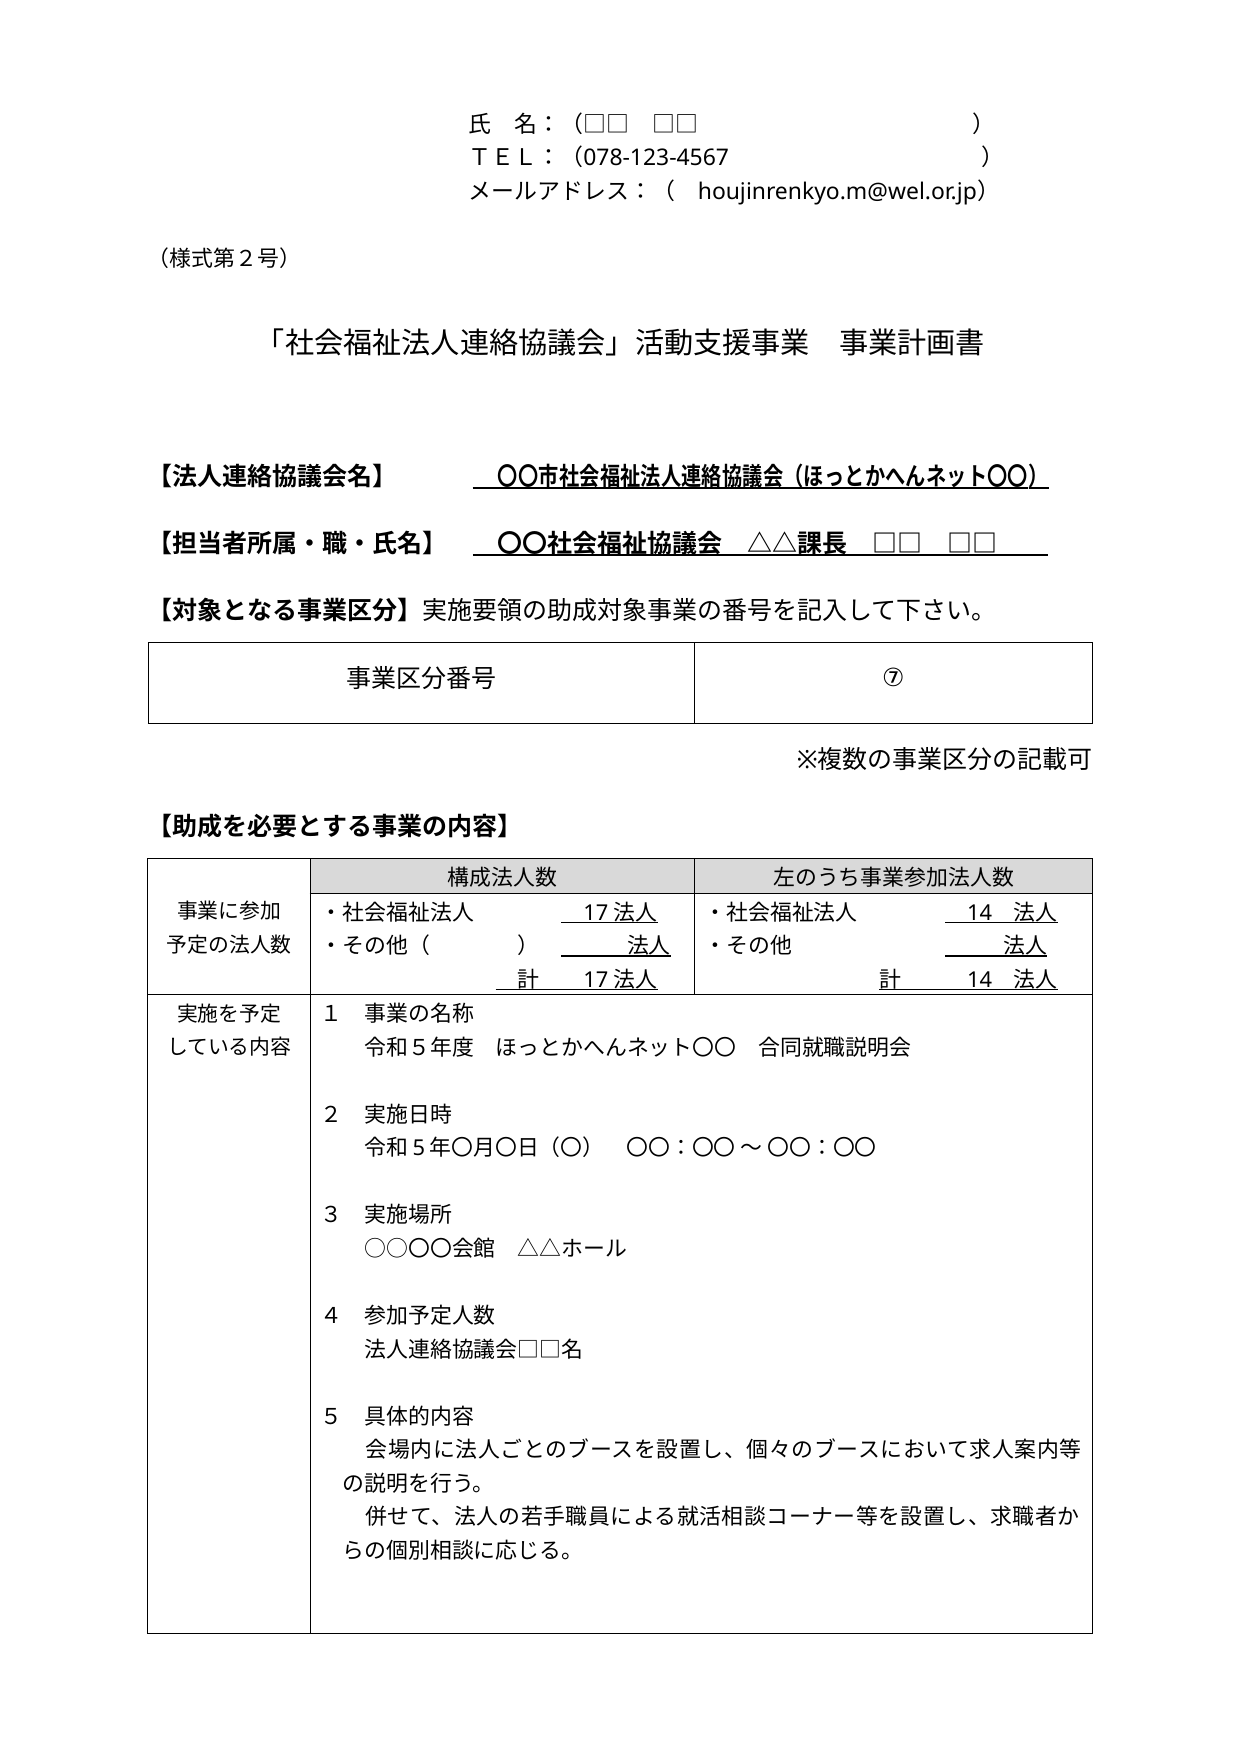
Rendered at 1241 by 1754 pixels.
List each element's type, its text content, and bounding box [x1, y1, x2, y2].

text 氏 名：（□□ □□ ） [148, 106, 1092, 139]
text 【担当者所属・職・氏名】 〇〇社会福祉協議会 △△課長 □□ □□ [148, 508, 1092, 575]
text メールアドレス：（ houjinrenkyo.m@wel.or.jp） [148, 173, 1092, 206]
text 【対象となる事業区分】実施要領の助成対象事業の番号を記入して下さい。 [148, 575, 1092, 642]
text 「社会福祉法人連絡協議会」活動支援事業 事業計画書 [148, 307, 1092, 374]
table_header 左のうち事業参加法人数 [695, 859, 1092, 893]
table_header 構成法人数 [311, 859, 694, 893]
table_header 事業区分番号 [149, 643, 694, 723]
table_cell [311, 995, 1092, 1633]
text （様式第２号） [148, 240, 1092, 273]
table_cell ・社会福祉法人 14 法人 ・その他 法人 計 14 法人 [695, 894, 1092, 994]
text 【法人連絡協議会名】 〇〇市社会福祉法人連絡協議会（ほっとかへんネット〇〇） [148, 441, 1092, 508]
table_header 事業に参加 予定の法人数 [148, 859, 310, 994]
text 【助成を必要とする事業の内容】 [148, 791, 1092, 858]
table_header ⑦ [695, 643, 1092, 723]
text ※複数の事業区分の記載可 [148, 724, 1092, 791]
table_cell ・社会福祉法人 17 法人 ・その他（ ） 法人 計 17 法人 [311, 894, 694, 994]
text ＴＥＬ：（078-123-4567 ） [148, 139, 1092, 173]
table_cell 実施を予定 している内容 [148, 995, 310, 1633]
